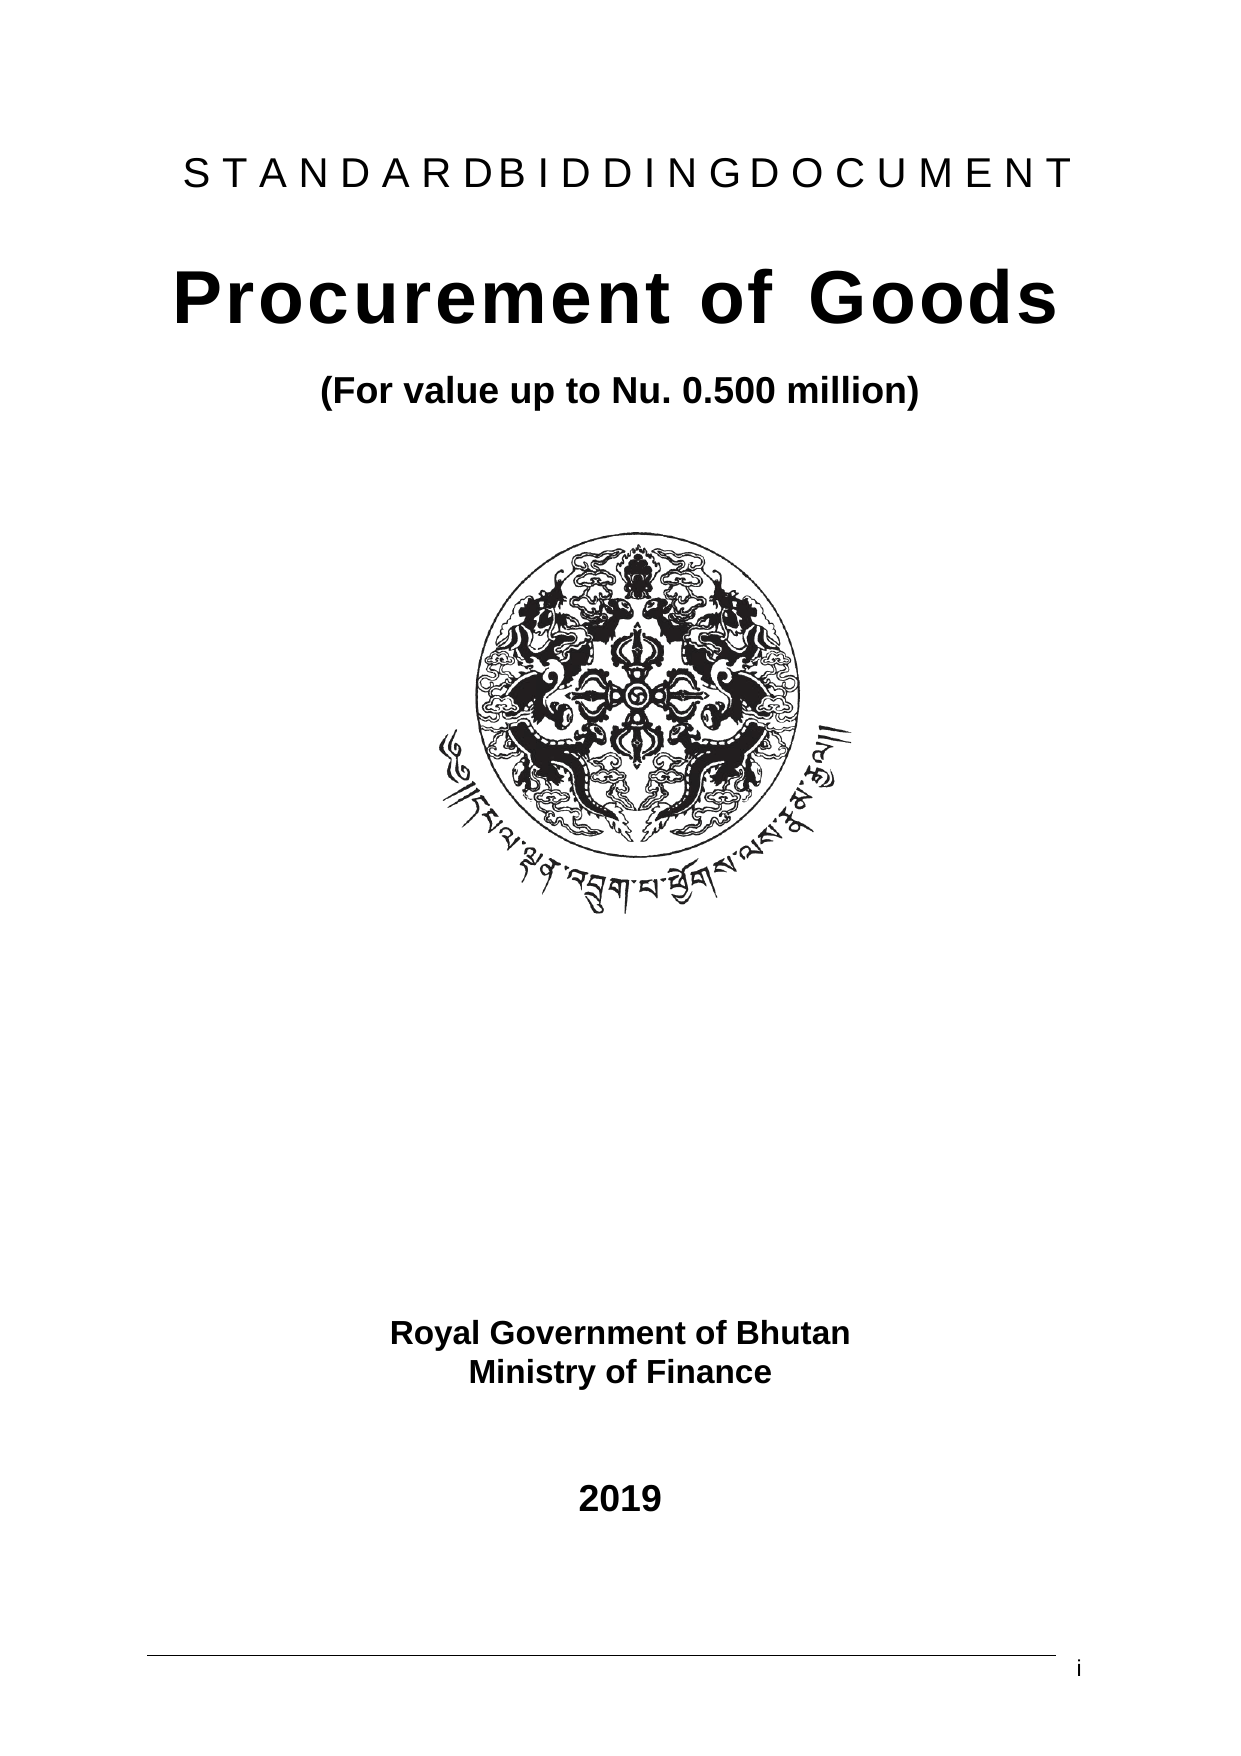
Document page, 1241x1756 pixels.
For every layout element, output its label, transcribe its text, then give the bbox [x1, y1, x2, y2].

text Royal Government of Bhutan Ministry of Finance [334, 1313, 906, 1390]
subtitle (For value up to Nu. 0.500 million) [320, 368, 1076, 412]
subtitle S T A N D A R D B I D D I N G D O C U M E N T [182, 148, 1076, 196]
picture [439, 532, 852, 914]
subtitle 2019 [334, 1476, 906, 1519]
text Procurement of Goods [172, 253, 1076, 340]
